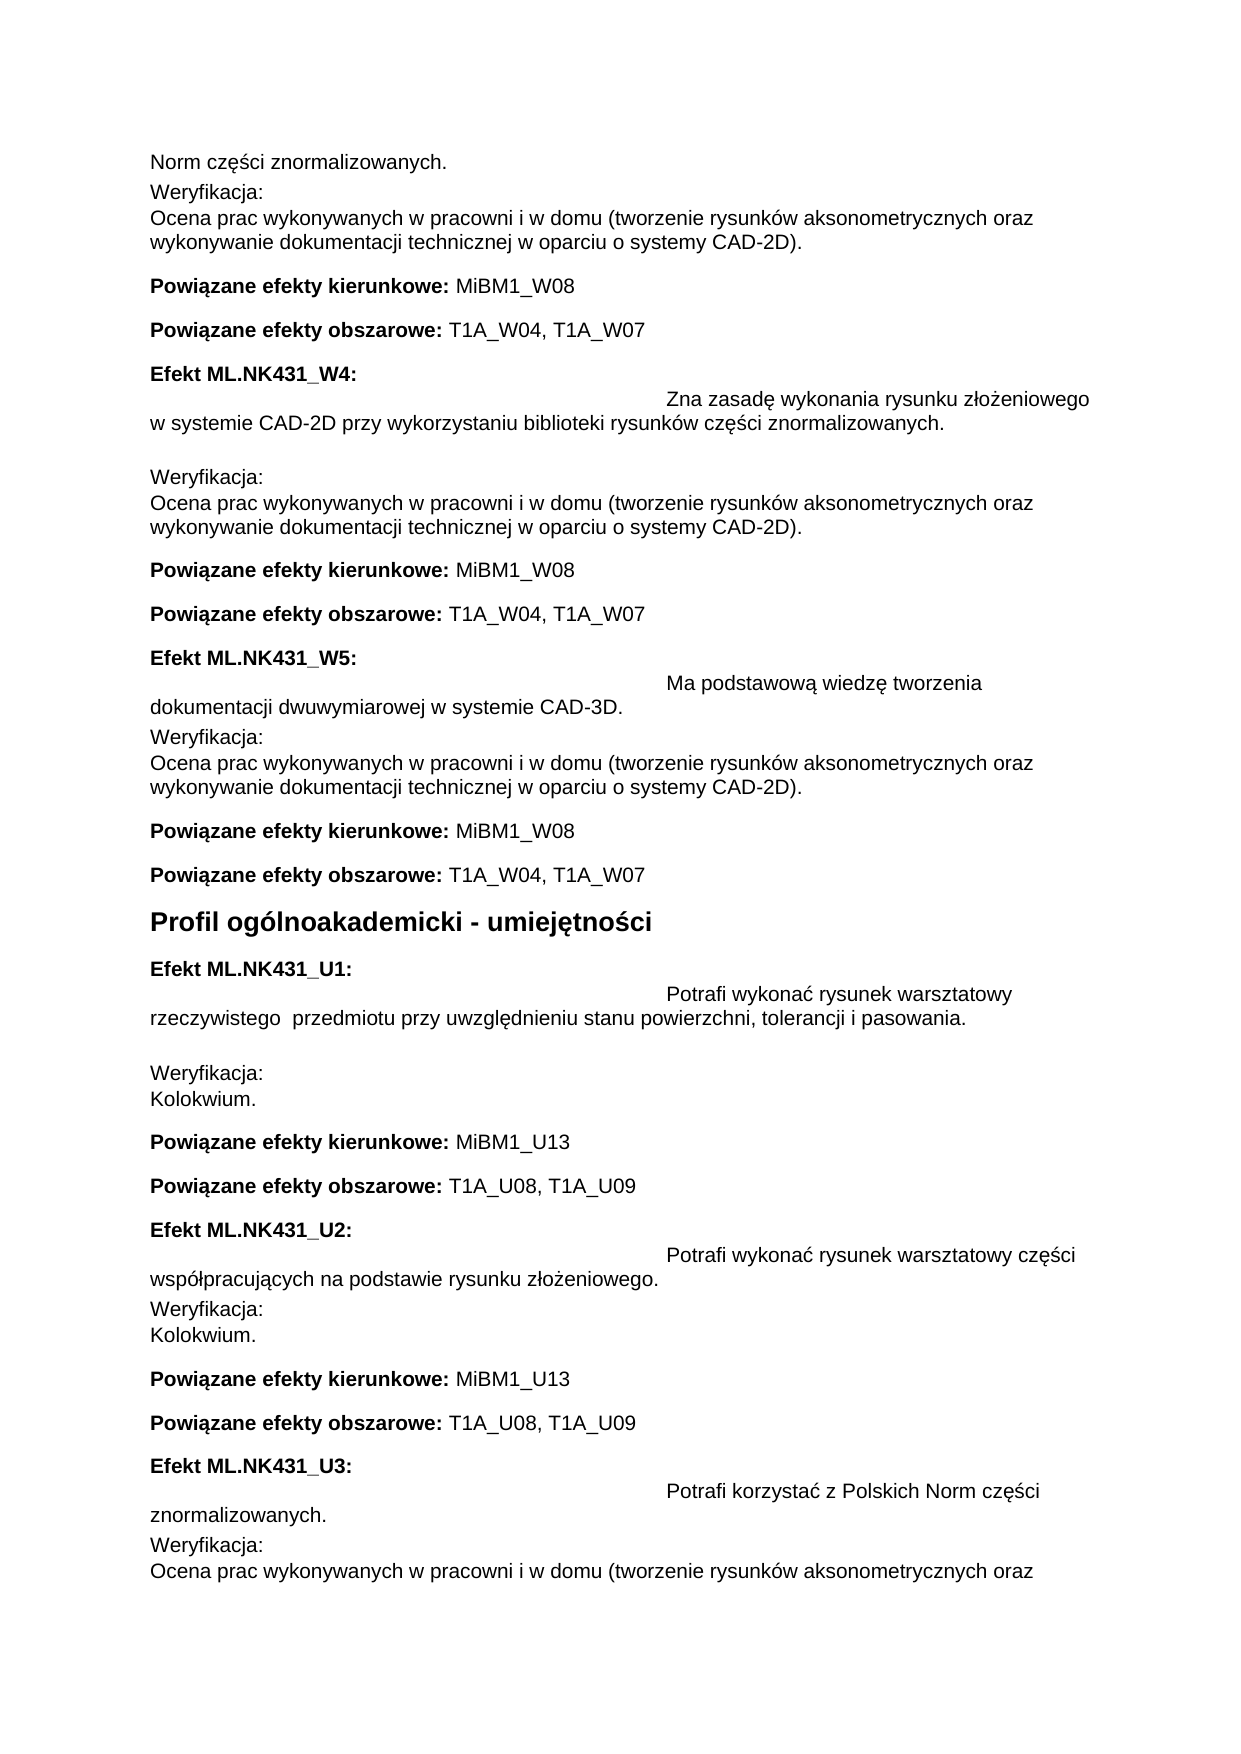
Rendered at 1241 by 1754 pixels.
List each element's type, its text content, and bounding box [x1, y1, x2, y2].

text Weryfikacja: [150, 1297, 1090, 1321]
text Powiązane efekty kierunkowe: MiBM1_U13 [150, 1367, 1090, 1391]
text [150, 1559, 1090, 1583]
text Potrafi wykonać rysunek warsztatowy części współpracujących na podstawie rysunku złożeniowego. [150, 1243, 1090, 1291]
text Weryfikacja: [150, 725, 1090, 749]
text Kolokwium. [150, 1323, 1090, 1347]
text Efekt ML.NK431_U2: [150, 1218, 1090, 1242]
subtitle Profil ogólnoakademicki - umiejętności [150, 906, 1090, 937]
text Efekt ML.NK431_U1: [150, 957, 1090, 981]
text Powiązane efekty kierunkowe: MiBM1_W08 [150, 274, 1090, 298]
text Efekt ML.NK431_U3: [150, 1454, 1090, 1478]
text Efekt ML.NK431_W4: [150, 361, 1090, 385]
text Powiązane efekty kierunkowe: MiBM1_U13 [150, 1130, 1090, 1154]
text Ma podstawową wiedzę tworzenia dokumentacji dwuwymiarowej w systemie CAD-3D. [150, 671, 1090, 719]
text Powiązane efekty obszarowe: T1A_U08, T1A_U09 [150, 1410, 1090, 1434]
text Zna zasadę wykonania rysunku złożeniowego w systemie CAD-2D przy wykorzystaniu biblioteki rysunków części znormalizowanych. [150, 386, 1090, 458]
text Efekt ML.NK431_W5: [150, 646, 1090, 670]
text Powiązane efekty kierunkowe: MiBM1_W08 [150, 558, 1090, 582]
text Powiązane efekty obszarowe: T1A_W04, T1A_W07 [150, 602, 1090, 626]
text Weryfikacja: [150, 180, 1090, 204]
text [150, 150, 1090, 174]
text Kolokwium. [150, 1086, 1090, 1110]
text Powiązane efekty obszarowe: T1A_W04, T1A_W07 [150, 862, 1090, 886]
text Weryfikacja: [150, 1533, 1090, 1557]
text Potrafi wykonać rysunek warsztatowy rzeczywistego przedmiotu przy uwzględnieniu stanu powierzchni, tolerancji i pasowania. [150, 982, 1090, 1054]
text Powiązane efekty obszarowe: T1A_U08, T1A_U09 [150, 1174, 1090, 1198]
text Powiązane efekty obszarowe: T1A_W04, T1A_W07 [150, 318, 1090, 342]
text Weryfikacja: [150, 1060, 1090, 1084]
text Weryfikacja: [150, 464, 1090, 488]
text Powiązane efekty kierunkowe: MiBM1_W08 [150, 819, 1090, 843]
text Potrafi korzystać z Polskich Norm części znormalizowanych. [150, 1479, 1090, 1527]
